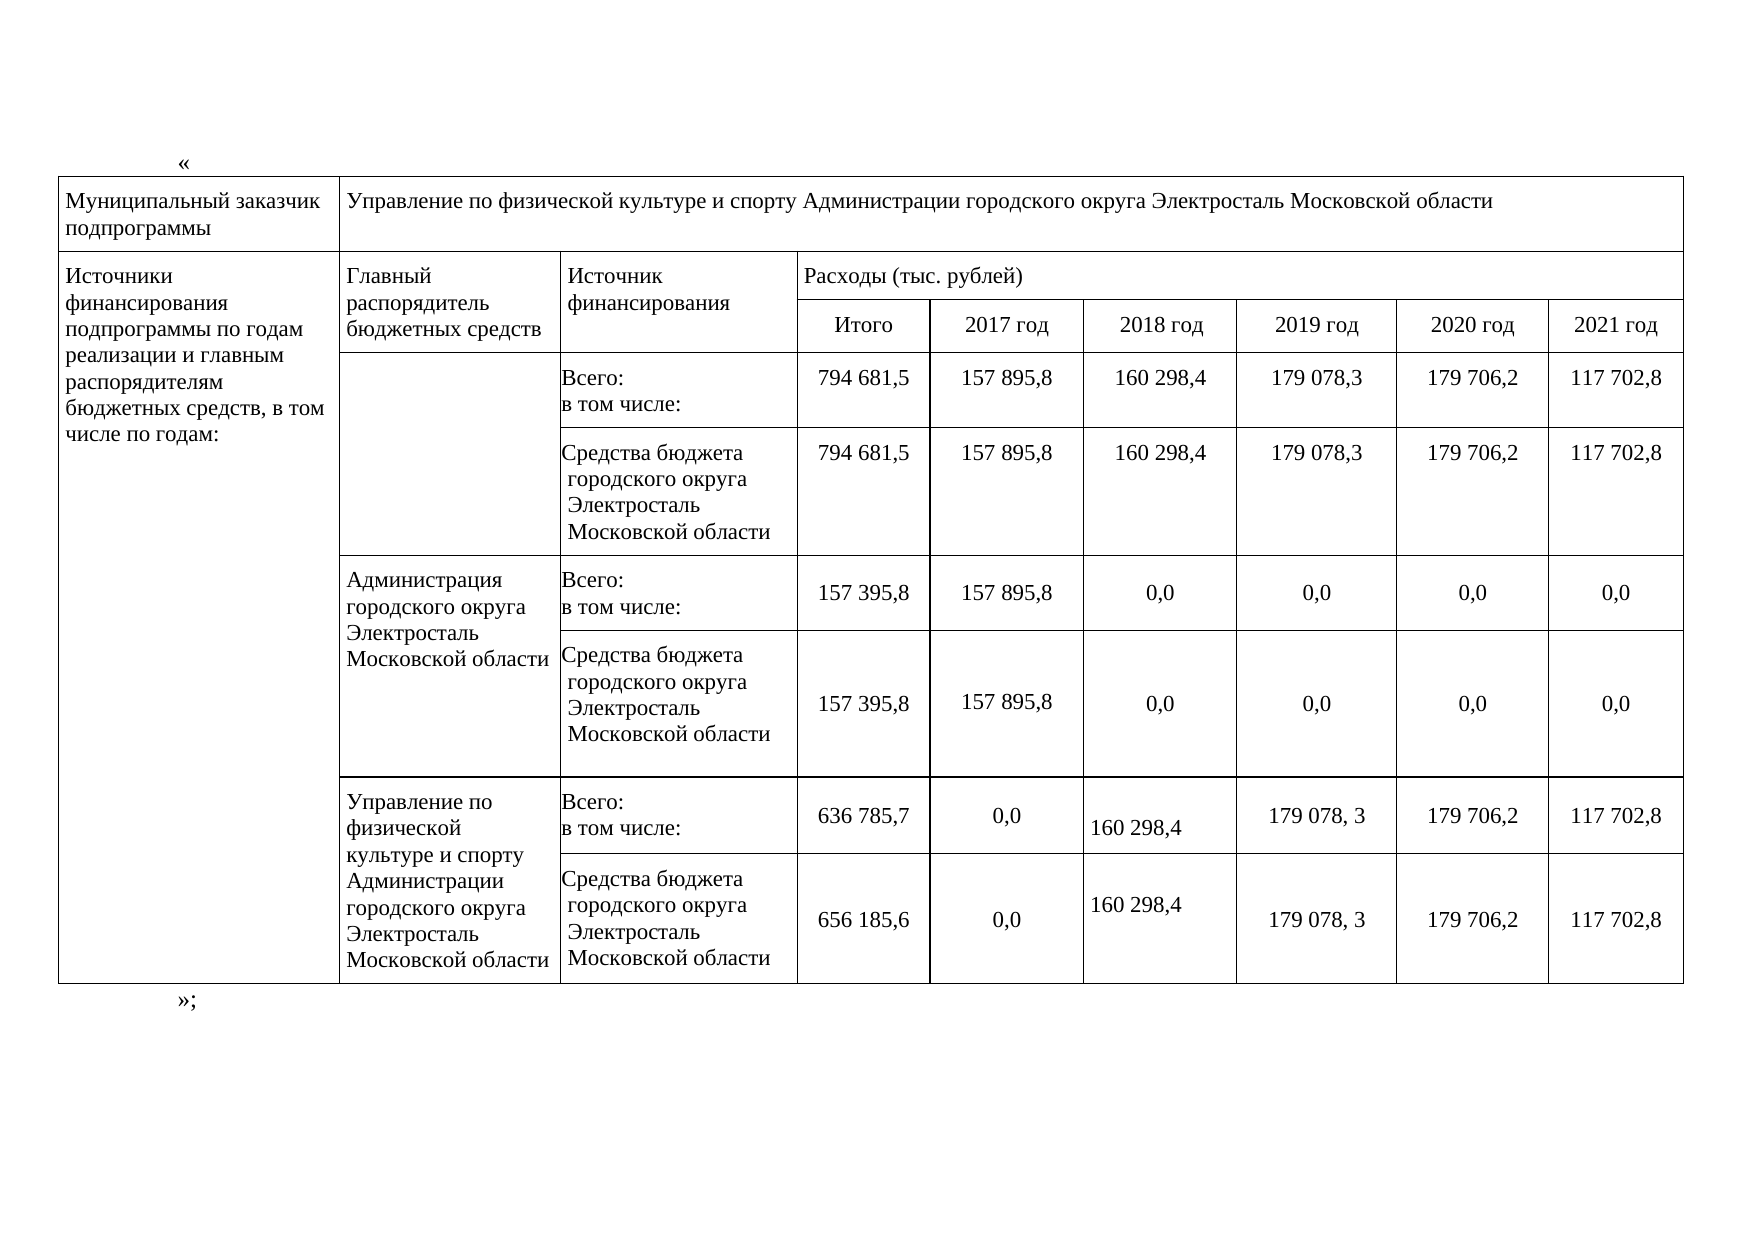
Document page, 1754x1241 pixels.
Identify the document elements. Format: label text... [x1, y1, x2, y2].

table_cell Главный распорядитель бюджетных средств [340, 252, 560, 352]
table_cell 157 395,8 [798, 631, 929, 776]
text »; [177, 984, 1695, 1013]
table_cell 0,0 [1237, 556, 1396, 630]
table_cell 157 895,8 [931, 428, 1083, 555]
table_cell 179 078, 3 [1237, 778, 1396, 853]
table_cell 794 681,5 [798, 353, 929, 427]
table_cell 179 078,3 [1237, 353, 1396, 427]
table_cell Источник финансирования [561, 252, 797, 352]
table_cell 0,0 [1084, 631, 1236, 776]
table_cell 157 895,8 [931, 556, 1083, 630]
table_cell 117 702,8 [1549, 778, 1683, 853]
table_cell Администрация городского округа Электросталь Московской области [340, 556, 560, 776]
table_cell Всего: в том числе: [561, 353, 797, 427]
table_cell 179 078,3 [1237, 428, 1396, 555]
table_cell 179 706,2 [1397, 353, 1548, 427]
table_cell Итого [798, 300, 929, 352]
table_cell 179 078, 3 [1237, 854, 1396, 983]
table_cell 0,0 [1237, 631, 1396, 776]
table_cell 179 706,2 [1397, 854, 1548, 983]
table_cell 2018 год [1084, 300, 1236, 352]
table_cell 0,0 [931, 778, 1083, 853]
table_cell 160 298,4 [1084, 854, 1236, 983]
table_cell 0,0 [1397, 556, 1548, 630]
table_cell 2021 год [1549, 300, 1683, 352]
table_cell 157 895,8 [931, 353, 1083, 427]
table_cell 0,0 [931, 854, 1083, 983]
table_cell 117 702,8 [1549, 353, 1683, 427]
table_cell Всего: в том числе: [561, 556, 797, 630]
table_cell 794 681,5 [798, 428, 929, 555]
table_cell Средства бюджета городского округа Электросталь Московской области [561, 428, 797, 555]
table_cell 157 895,8 [931, 631, 1083, 776]
table_cell Управление по физической культуре и спорту Администрации городского округа Электросталь Московской области [340, 778, 560, 983]
table_cell 160 298,4 [1084, 778, 1236, 853]
table_cell 179 706,2 [1397, 778, 1548, 853]
table_cell Средства бюджета городского округа Электросталь Московской области [561, 854, 797, 983]
table_cell 160 298,4 [1084, 353, 1236, 427]
table_header Муниципальный заказчик подпрограммы [59, 177, 339, 251]
table_cell 2020 год [1397, 300, 1548, 352]
table_cell 2019 год [1237, 300, 1396, 352]
table_cell 2017 год [931, 300, 1083, 352]
table_cell Всего: в том числе: [561, 778, 797, 853]
table_cell Расходы (тыс. рублей) [798, 252, 1683, 299]
table_cell [340, 353, 560, 555]
table_cell 179 706,2 [1397, 428, 1548, 555]
table_cell 160 298,4 [1084, 428, 1236, 555]
table_header Управление по физической культуре и спорту Администрации городского округа Электросталь Московской области [340, 177, 1683, 251]
table_cell 0,0 [1549, 556, 1683, 630]
text « [177, 147, 1695, 176]
table_cell 157 395,8 [798, 556, 929, 630]
table_cell 0,0 [1397, 631, 1548, 776]
table_cell 636 785,7 [798, 778, 929, 853]
table_cell 0,0 [1549, 631, 1683, 776]
table_cell Источники финансирования подпрограммы по годам реализации и главным распорядителям бюджетных средств, в том числе по годам: [59, 252, 339, 983]
table_cell 117 702,8 [1549, 854, 1683, 983]
table_cell 0,0 [1084, 556, 1236, 630]
table_cell 656 185,6 [798, 854, 929, 983]
table_cell Средства бюджета городского округа Электросталь Московской области [561, 631, 797, 776]
table_cell 117 702,8 [1549, 428, 1683, 555]
